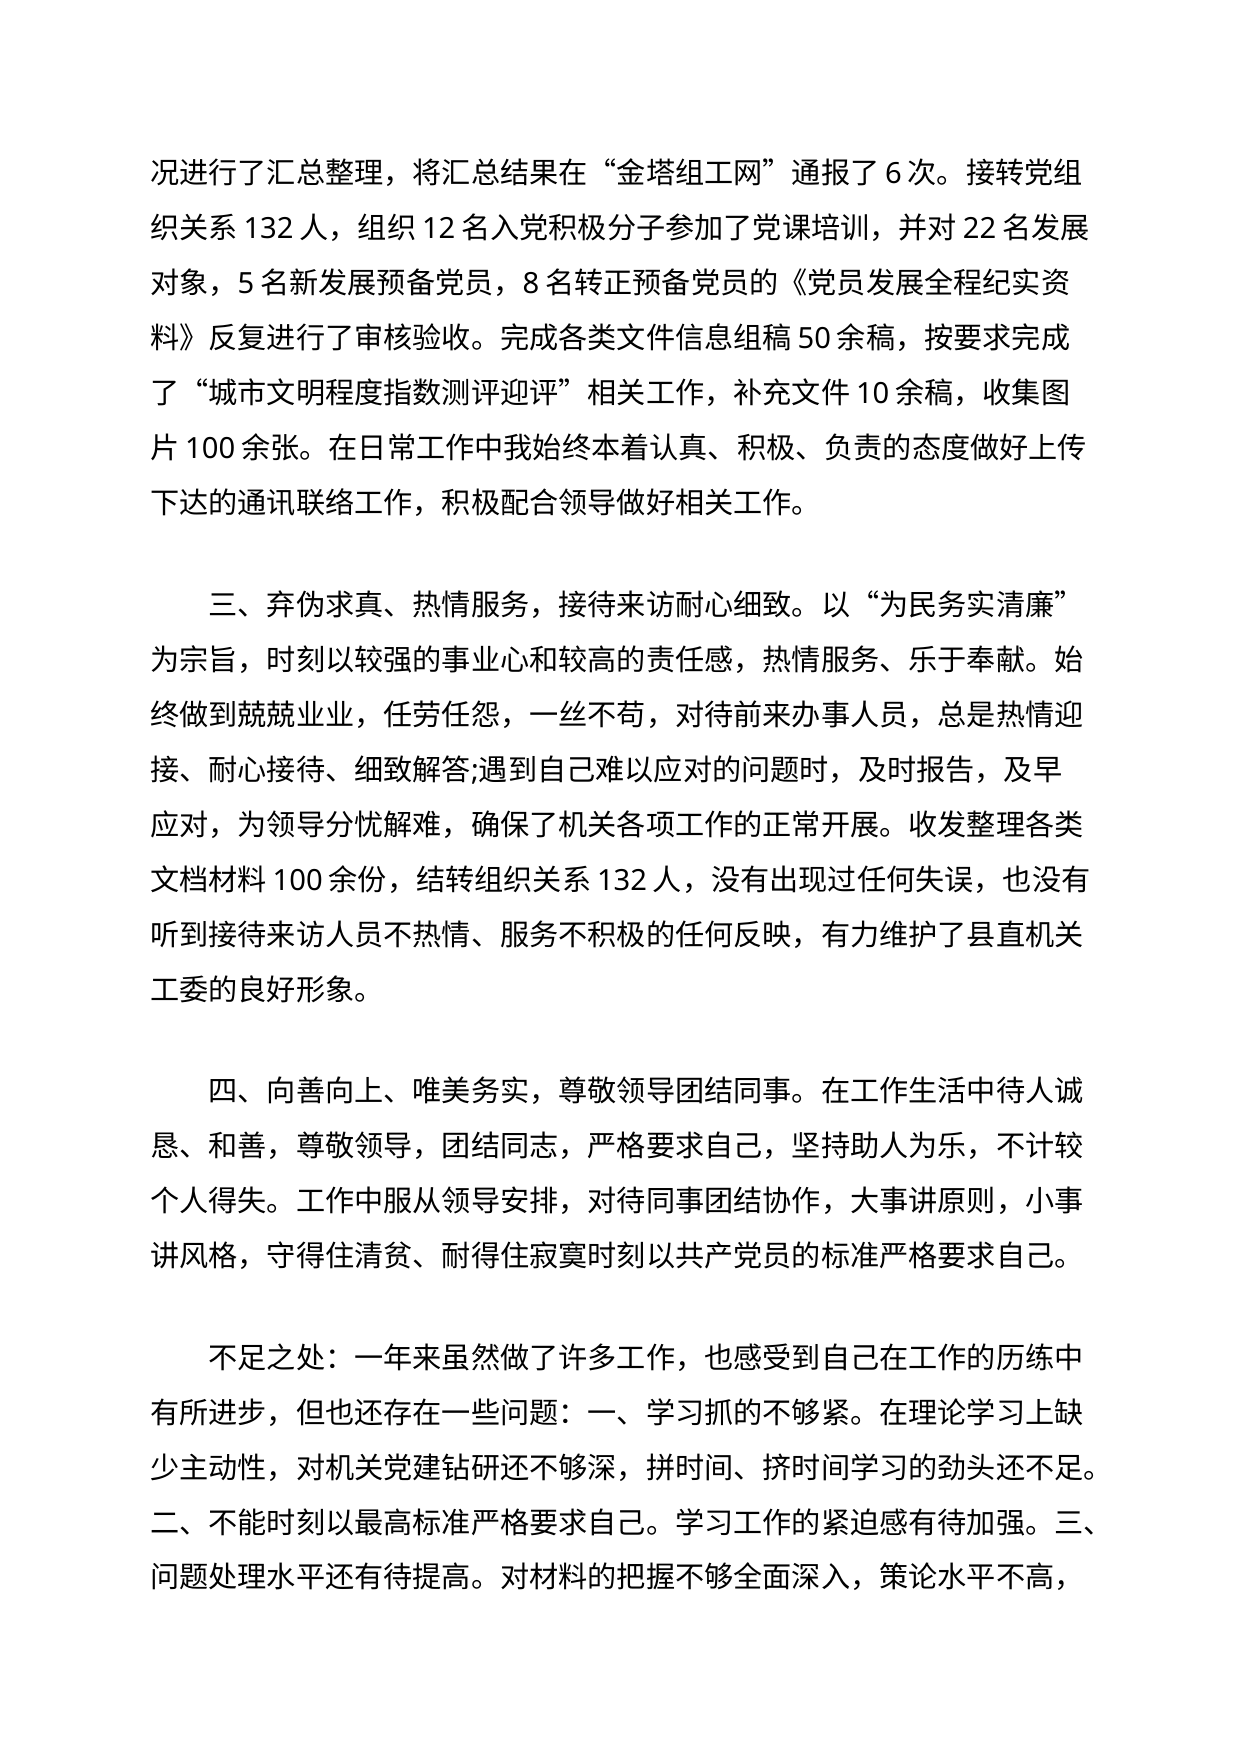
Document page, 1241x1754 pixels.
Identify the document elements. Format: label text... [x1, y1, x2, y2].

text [150, 150, 1090, 522]
text 四、向善向上、唯美务实，尊敬领导团结同事。在工作生活中待人诚恳、和善，尊敬领导，团结同志，严格要求自己，坚持助人为乐，不计较个人得失。工作中服从领导安排，对待同事团结协作，大事讲原则，小事讲风格，守得住清贫、耐得住寂寞时刻以共产党员的标准严格要求自己。 [150, 1068, 1090, 1275]
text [150, 1334, 1090, 1596]
text 三、弃伪求真、热情服务，接待来访耐心细致。以“为民务实清廉”为宗旨，时刻以较强的事业心和较高的责任感，热情服务、乐于奉献。始终做到兢兢业业，任劳任怨，一丝不苟，对待前来办事人员，总是热情迎接、耐心接待、细致解答;遇到自己难以应对的问题时，及时报告，及早应对，为领导分忧解难，确保了机关各项工作的正常开展。收发整理各类文档材料100余份，结转组织关系132人，没有出现过任何失误，也没有听到接待来访人员不热情、服务不积极的任何反映，有力维护了县直机关工委的良好形象。 [150, 582, 1090, 1008]
